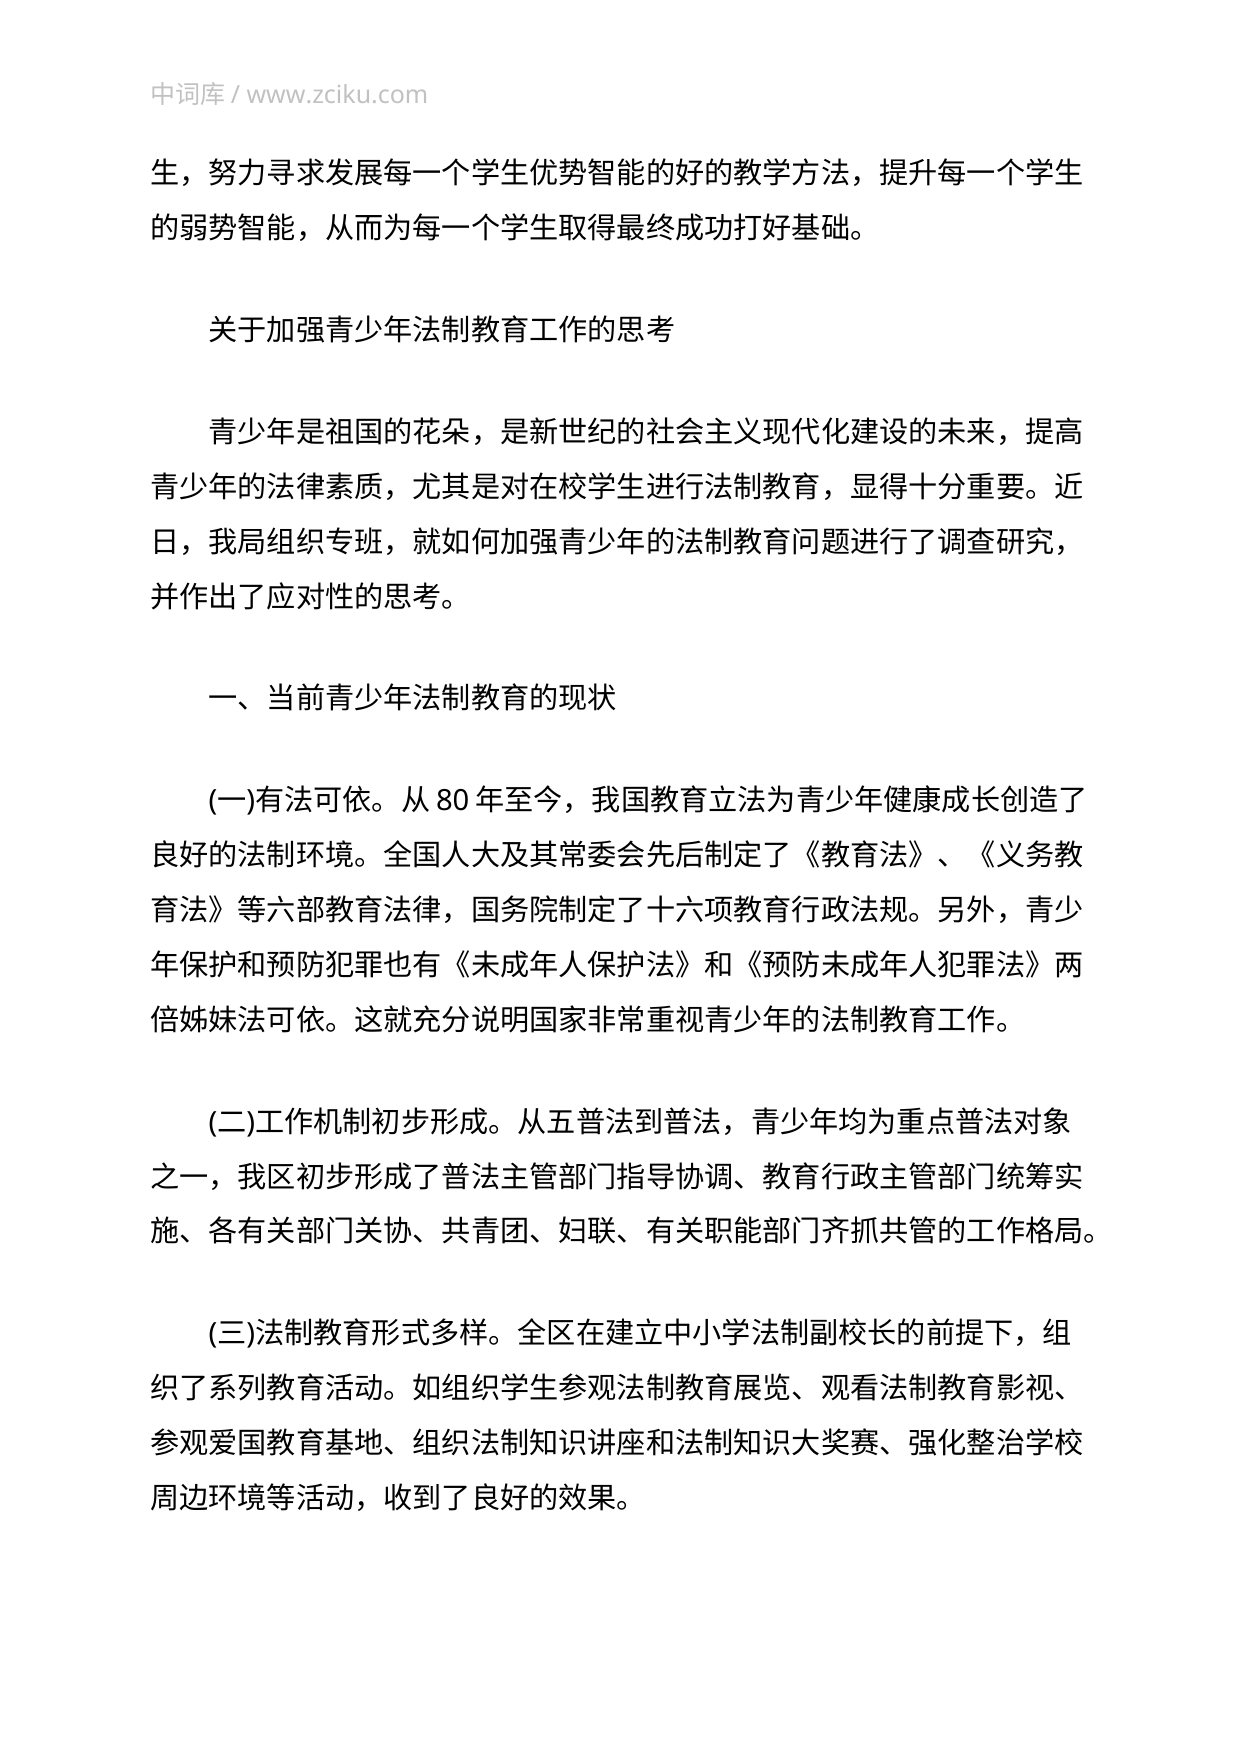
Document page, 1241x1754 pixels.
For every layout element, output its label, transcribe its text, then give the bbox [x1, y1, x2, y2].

text (一)有法可依。从80年至今，我国教育立法为青少年健康成长创造了良好的法制环境。全国人大及其常委会先后制定了《教育法》、《义务教育法》等六部教育法律，国务院制定了十六项教育行政法规。另外，青少年保护和预防犯罪也有《未成年人保护法》和《预防未成年人犯罪法》两倍姊妹法可依。这就充分说明国家非常重视青少年的法制教育工作。 [150, 777, 1090, 1039]
text (二)工作机制初步形成。从五普法到普法，青少年均为重点普法对象之一，我区初步形成了普法主管部门指导协调、教育行政主管部门统筹实施、各有关部门关协、共青团、妇联、有关职能部门齐抓共管的工作格局。 [150, 1098, 1090, 1250]
text 青少年是祖国的花朵，是新世纪的社会主义现代化建设的未来，提高青少年的法律素质，尤其是对在校学生进行法制教育，显得十分重要。近日，我局组织专班，就如何加强青少年的法制教育问题进行了调查研究，并作出了应对性的思考。 [150, 408, 1090, 615]
text 一、当前青少年法制教育的现状 [150, 675, 1090, 717]
text (三)法制教育形式多样。全区在建立中小学法制副校长的前提下，组织了系列教育活动。如组织学生参观法制教育展览、观看法制教育影视、参观爱国教育基地、组织法制知识讲座和法制知识大奖赛、强化整治学校周边环境等活动，收到了良好的效果。 [150, 1310, 1090, 1517]
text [150, 150, 1090, 247]
text 关于加强青少年法制教育工作的思考 [150, 307, 1090, 349]
